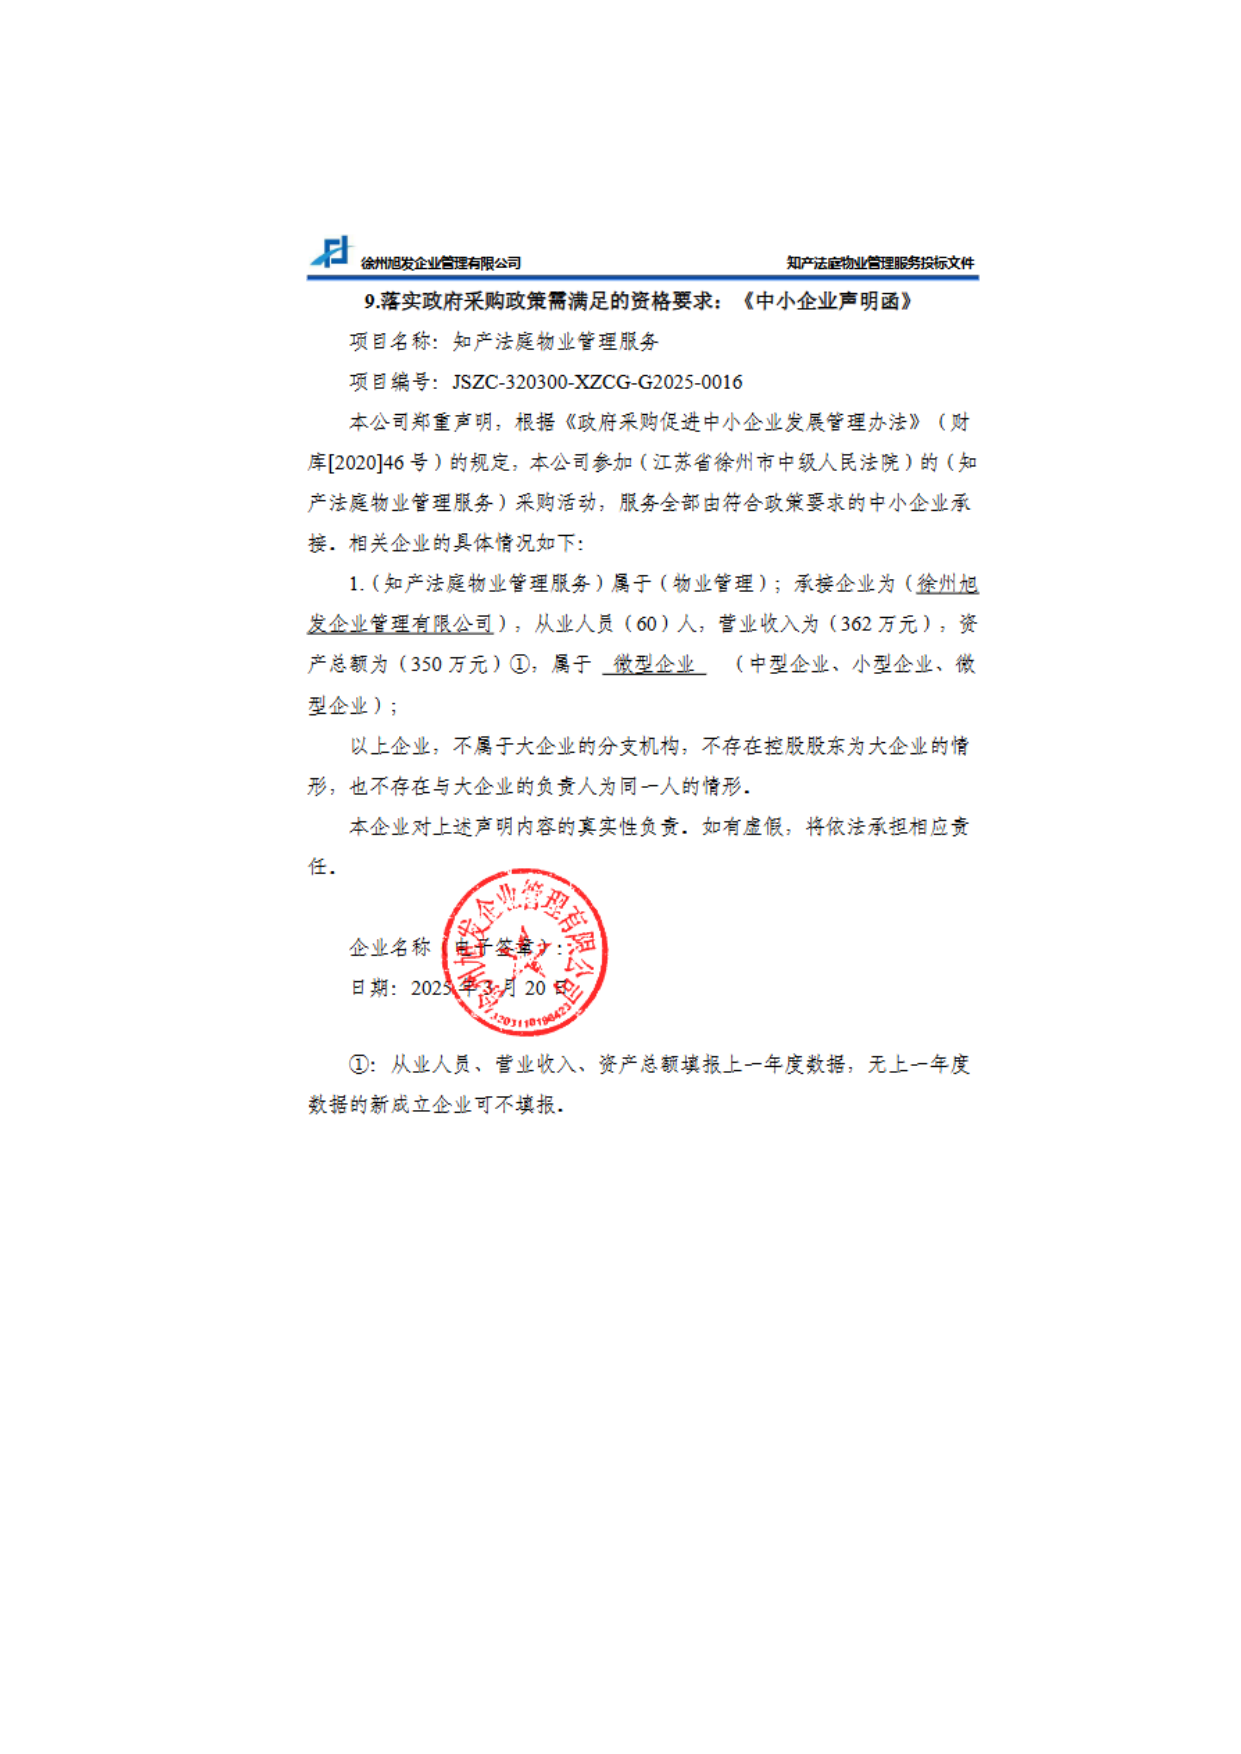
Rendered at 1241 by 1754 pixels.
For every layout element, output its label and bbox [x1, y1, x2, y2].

picture [187, 162, 1052, 1141]
